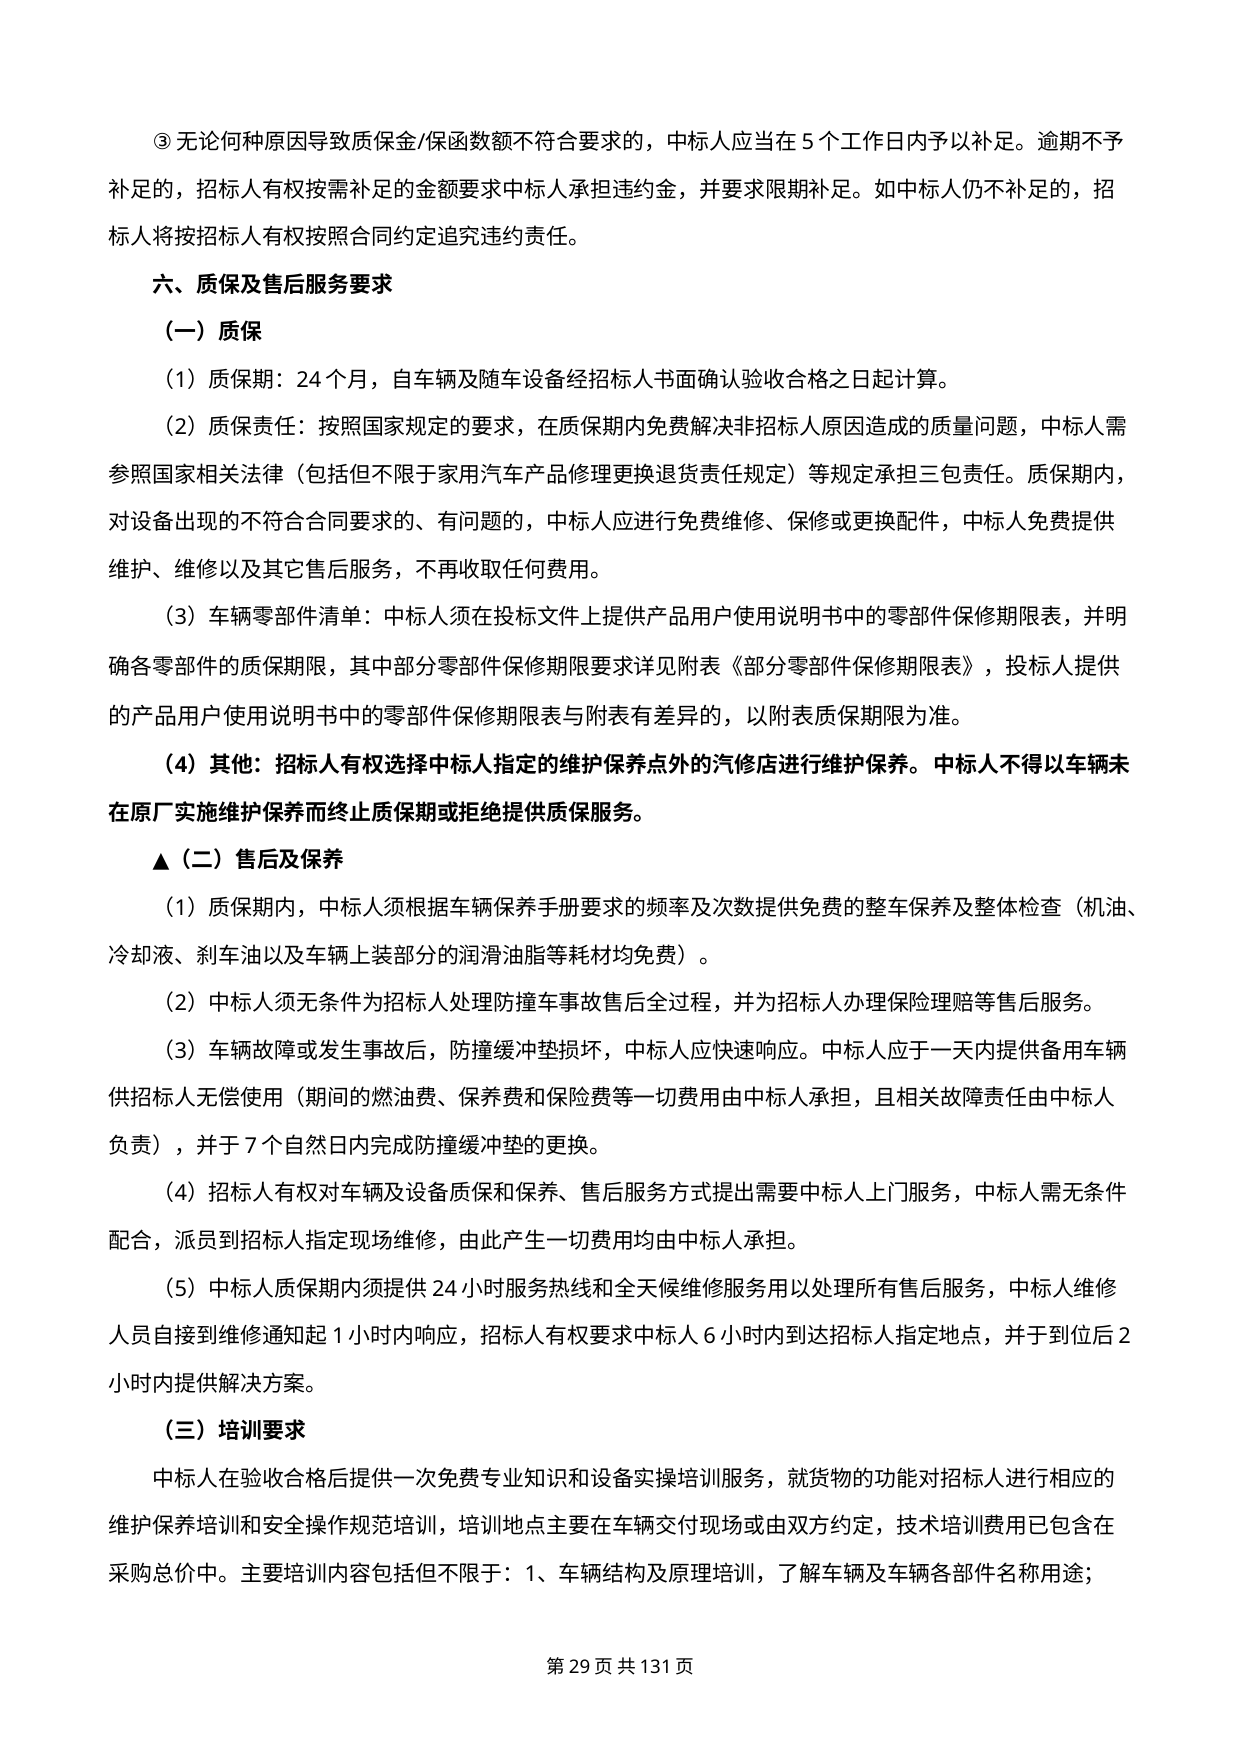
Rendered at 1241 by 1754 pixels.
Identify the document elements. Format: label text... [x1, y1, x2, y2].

list （一）质保 [109, 314, 1132, 346]
list （5）中标人质保期内须提供24小时服务热线和全天候维修服务用以处理所有售后服务，中标人维修人员自接到维修通知起1小时内响应，招标人有权要求中标人6小时内到达招标人指定地点，并于到位后2小时内提供解决方案。 [109, 1271, 1132, 1397]
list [109, 1461, 1132, 1587]
list （2）质保责任：按照国家规定的要求，在质保期内免费解决非招标人原因造成的质量问题，中标人需参照国家相关法律（包括但不限于家用汽车产品修理更换退货责任规定）等规定承担三包责任。质保期内，对设备出现的不符合合同要求的、有问题的，中标人应进行免费维修、保修或更换配件，中标人免费提供维护、维修以及其它售后服务，不再收取任何费用。 [109, 409, 1132, 583]
text （2）中标人须无条件为招标人处理防撞车事故售后全过程，并为招标人办理保险理赔等售后服务。 [109, 985, 1132, 1017]
list （1）质保期：24个月，自车辆及随车设备经招标人书面确认验收合格之日起计算。 [109, 362, 1132, 393]
text （3）车辆故障或发生事故后，防撞缓冲垫损坏，中标人应快速响应。中标人应于一天内提供备用车辆供招标人无偿使用（期间的燃油费、保养费和保险费等一切费用由中标人承担，且相关故障责任由中标人负责），并于7个自然日内完成防撞缓冲垫的更换。 [109, 1033, 1132, 1159]
text ▲（二）售后及保养 [152, 842, 1132, 874]
list （4）招标人有权对车辆及设备质保和保养、售后服务方式提出需要中标人上门服务，中标人需无条件配合，派员到招标人指定现场维修，由此产生一切费用均由中标人承担。 [109, 1175, 1132, 1255]
list 六、质保及售后服务要求 [152, 267, 1132, 298]
text （三）培训要求 [109, 1413, 1132, 1445]
list ③无论何种原因导致质保金/保函数额不符合要求的，中标人应当在5个工作日内予以补足。逾期不予补足的，招标人有权按需补足的金额要求中标人承担违约金，并要求限期补足。如中标人仍不补足的，招标人将按招标人有权按照合同约定追究违约责任。 [109, 124, 1132, 251]
text （3）车辆零部件清单：中标人须在投标文件上提供产品用户使用说明书中的零部件保修期限表，并明确各零部件的质保期限，其中部分零部件保修期限要求详见附表《部分零部件保修期限表》，投标人提供的产品用户使用说明书中的零部件保修期限表与附表有差异的，以附表质保期限为准。 [109, 599, 1132, 731]
list （4）其他：招标人有权选择中标人指定的维护保养点外的汽修店进行维护保养。中标人不得以车辆未在原厂实施维护保养而终止质保期或拒绝提供质保服务。 [109, 747, 1132, 827]
text （1）质保期内，中标人须根据车辆保养手册要求的频率及次数提供免费的整车保养及整体检查（机油、冷却液、刹车油以及车辆上装部分的润滑油脂等耗材均免费）。 [109, 890, 1132, 969]
